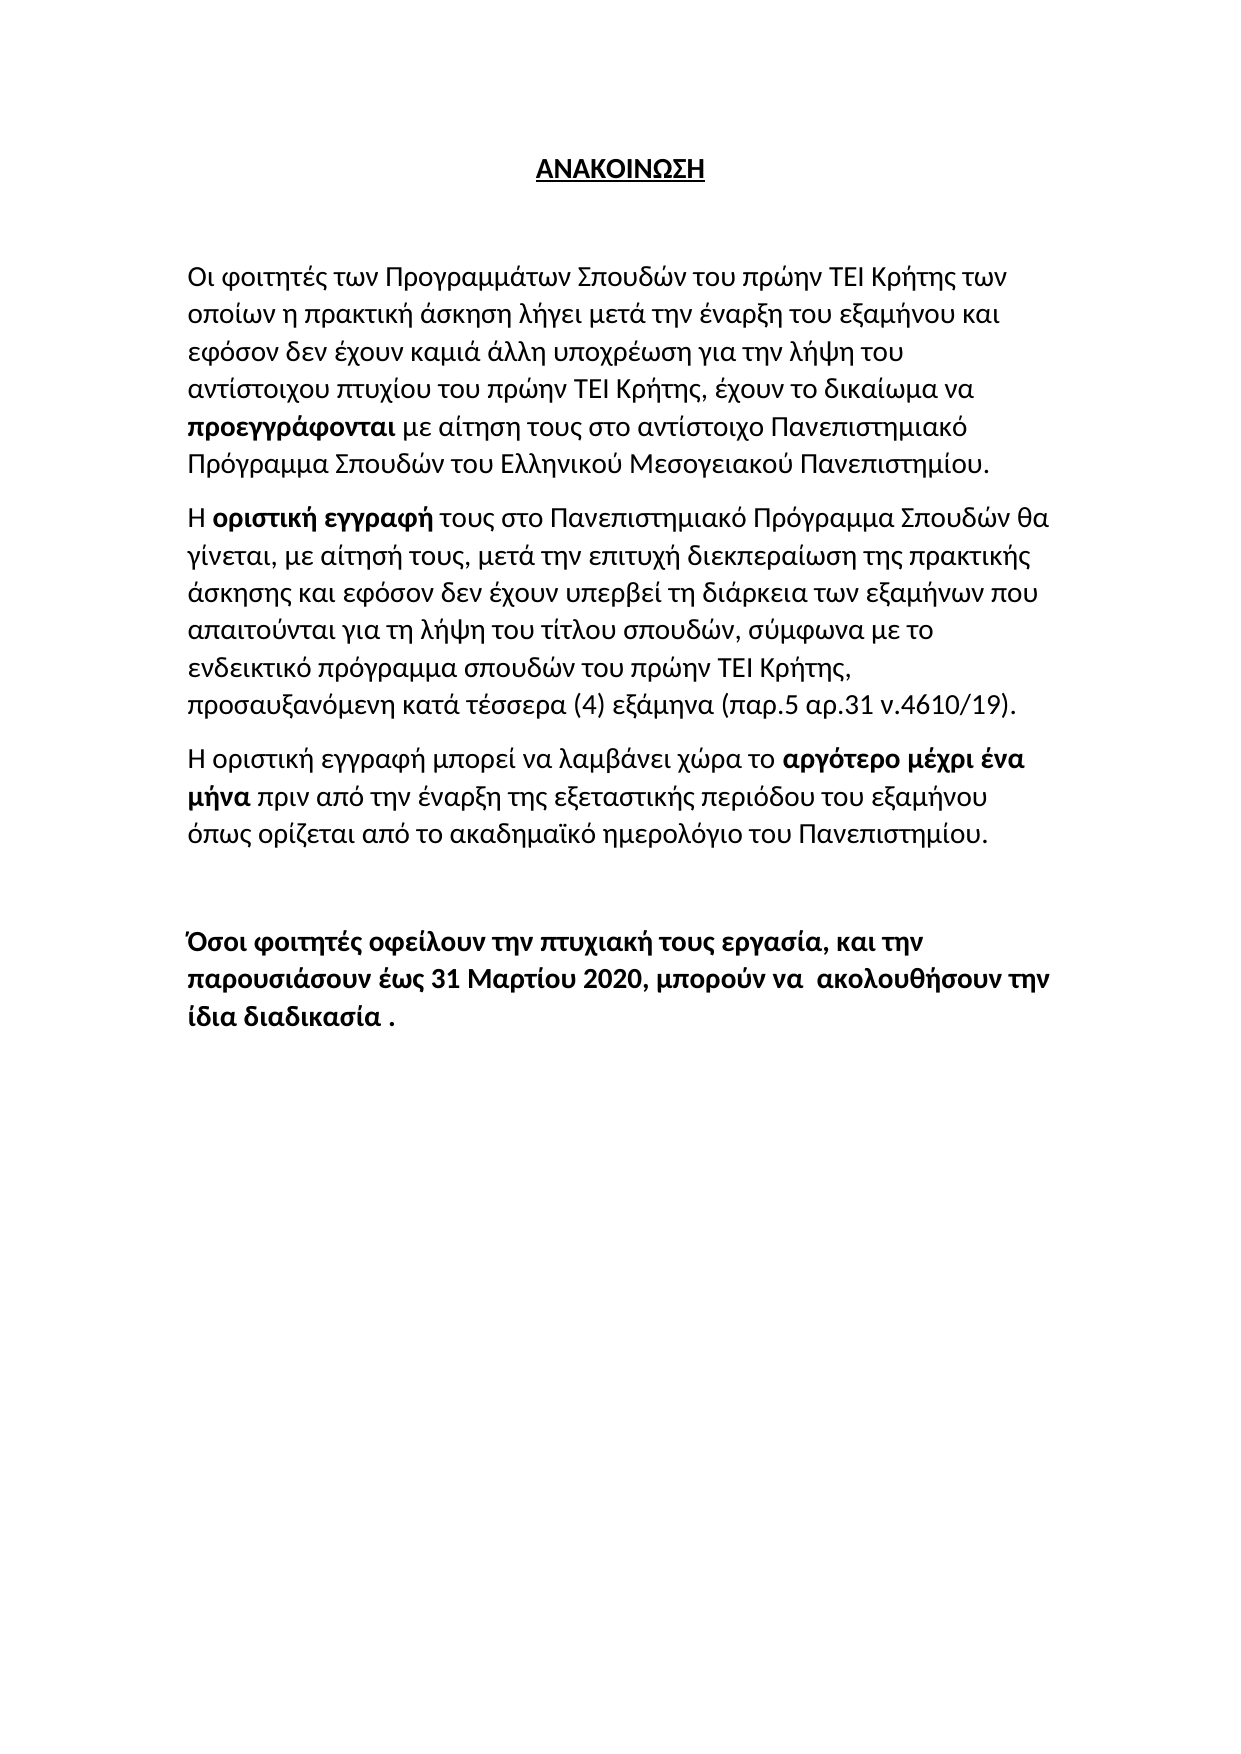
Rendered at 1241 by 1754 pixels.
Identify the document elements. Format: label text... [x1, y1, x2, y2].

text Όσοι φοιτητές οφείλουν την πτυχιακή τους εργασία, και την παρουσιάσουν έως 31 Μαρτίου 2020, μπορούν να ακολουθήσουν την ίδια διαδικασία . [187, 923, 1053, 1033]
text Η οριστική εγγραφή τους στο Πανεπιστημιακό Πρόγραμμα Σπουδών θα γίνεται, με αίτησή τους, μετά την επιτυχή διεκπεραίωση της πρακτικής άσκησης και εφόσον δεν έχουν υπερβεί τη διάρκεια των εξαμήνων που απαιτούνται για τη λήψη του τίτλου σπουδών, σύμφωνα με το ενδεικτικό πρόγραμμα σπουδών του πρώην ΤΕΙ Κρήτης, προσαυξανόμενη κατά τέσσερα (4) εξάμηνα (παρ.5 αρ.31 ν.4610/19). [187, 499, 1053, 722]
text Η οριστική εγγραφή μπορεί να λαμβάνει χώρα το αργότερο μέχρι ένα μήνα πριν από την έναρξη της εξεταστικής περιόδου του εξαμήνου όπως ορίζεται από το ακαδημαϊκό ημερολόγιο του Πανεπιστημίου. [187, 740, 1053, 851]
text Οι φοιτητές των Προγραμμάτων Σπουδών του πρώην ΤΕΙ Κρήτης των οποίων η πρακτική άσκηση λήγει μετά την έναρξη του εξαμήνου και εφόσον δεν έχουν καμιά άλλη υποχρέωση για την λήψη του αντίστοιχου πτυχίου του πρώην ΤΕΙ Κρήτης, έχουν το δικαίωμα να προεγγράφονται με αίτηση τους στο αντίστοιχο Πανεπιστημιακό Πρόγραμμα Σπουδών του Ελληνικού Μεσογειακού Πανεπιστημίου. [187, 258, 1053, 481]
text ΑΝΑΚΟΙΝΩΣΗ [187, 150, 1053, 186]
